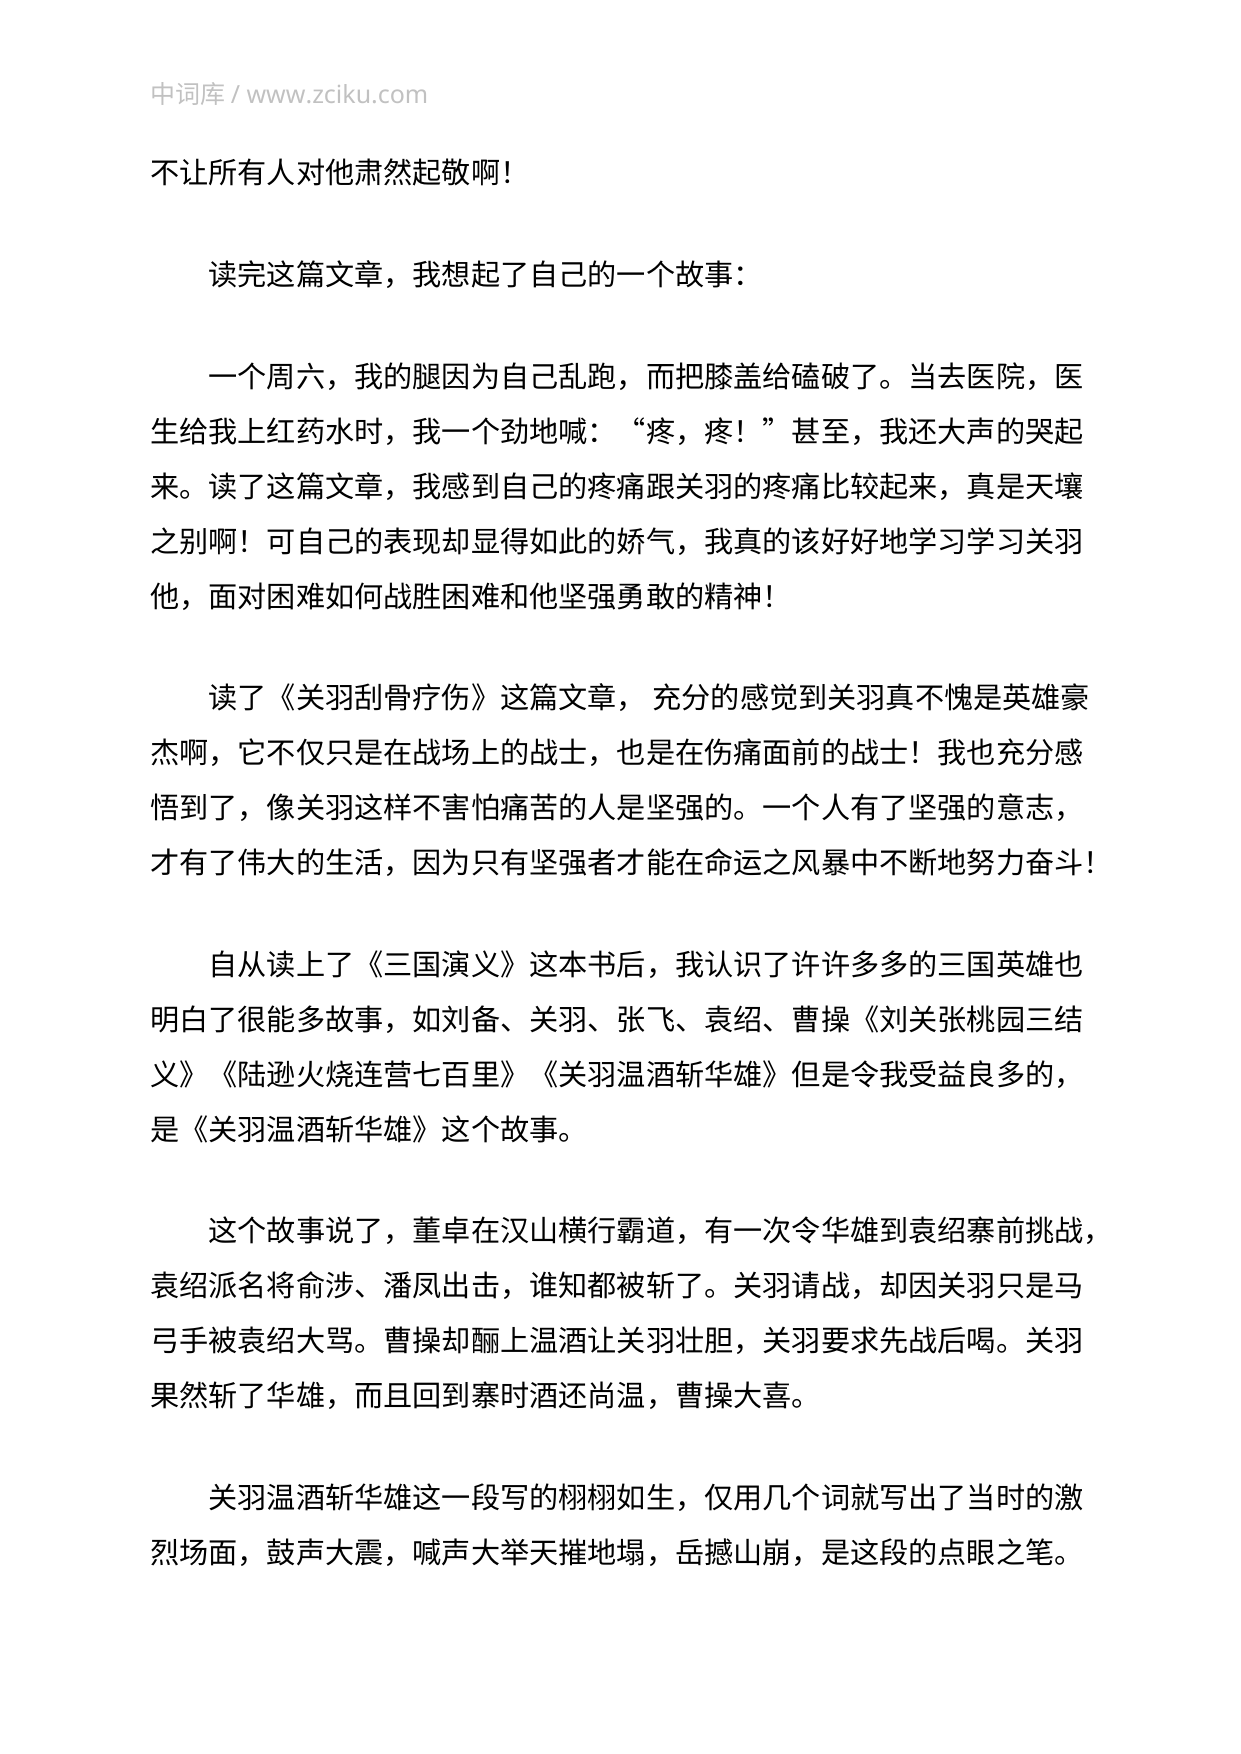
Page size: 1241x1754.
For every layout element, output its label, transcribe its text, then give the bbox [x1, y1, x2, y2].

text 这个故事说了，董卓在汉山横行霸道，有一次令华雄到袁绍寨前挑战，袁绍派名将俞涉、潘凤出击，谁知都被斩了。关羽请战，却因关羽只是马弓手被袁绍大骂。曹操却酾上温酒让关羽壮胆，关羽要求先战后喝。关羽果然斩了华雄，而且回到寨时酒还尚温，曹操大喜。 [150, 1208, 1090, 1415]
text 一个周六，我的腿因为自己乱跑，而把膝盖给磕破了。当去医院，医生给我上红药水时，我一个劲地喊：“疼，疼！”甚至，我还大声的哭起来。读了这篇文章，我感到自己的疼痛跟关羽的疼痛比较起来，真是天壤之别啊！可自己的表现却显得如此的娇气，我真的该好好地学习学习关羽他，面对困难如何战胜困难和他坚强勇敢的精神！ [150, 353, 1090, 615]
text 读完这篇文章，我想起了自己的一个故事： [150, 252, 1090, 294]
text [150, 150, 1090, 192]
text 自从读上了《三国演义》这本书后，我认识了许许多多的三国英雄也明白了很能多故事，如刘备、关羽、张飞、袁绍、曹操《刘关张桃园三结义》《陆逊火烧连营七百里》《关羽温酒斩华雄》但是令我受益良多的，是《关羽温酒斩华雄》这个故事。 [150, 941, 1090, 1148]
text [150, 1474, 1090, 1571]
text 读了《关羽刮骨疗伤》这篇文章， 充分的感觉到关羽真不愧是英雄豪杰啊，它不仅只是在战场上的战士，也是在伤痛面前的战士！我也充分感悟到了，像关羽这样不害怕痛苦的人是坚强的。一个人有了坚强的意志，才有了伟大的生活，因为只有坚强者才能在命运之风暴中不断地努力奋斗！ [150, 675, 1090, 882]
